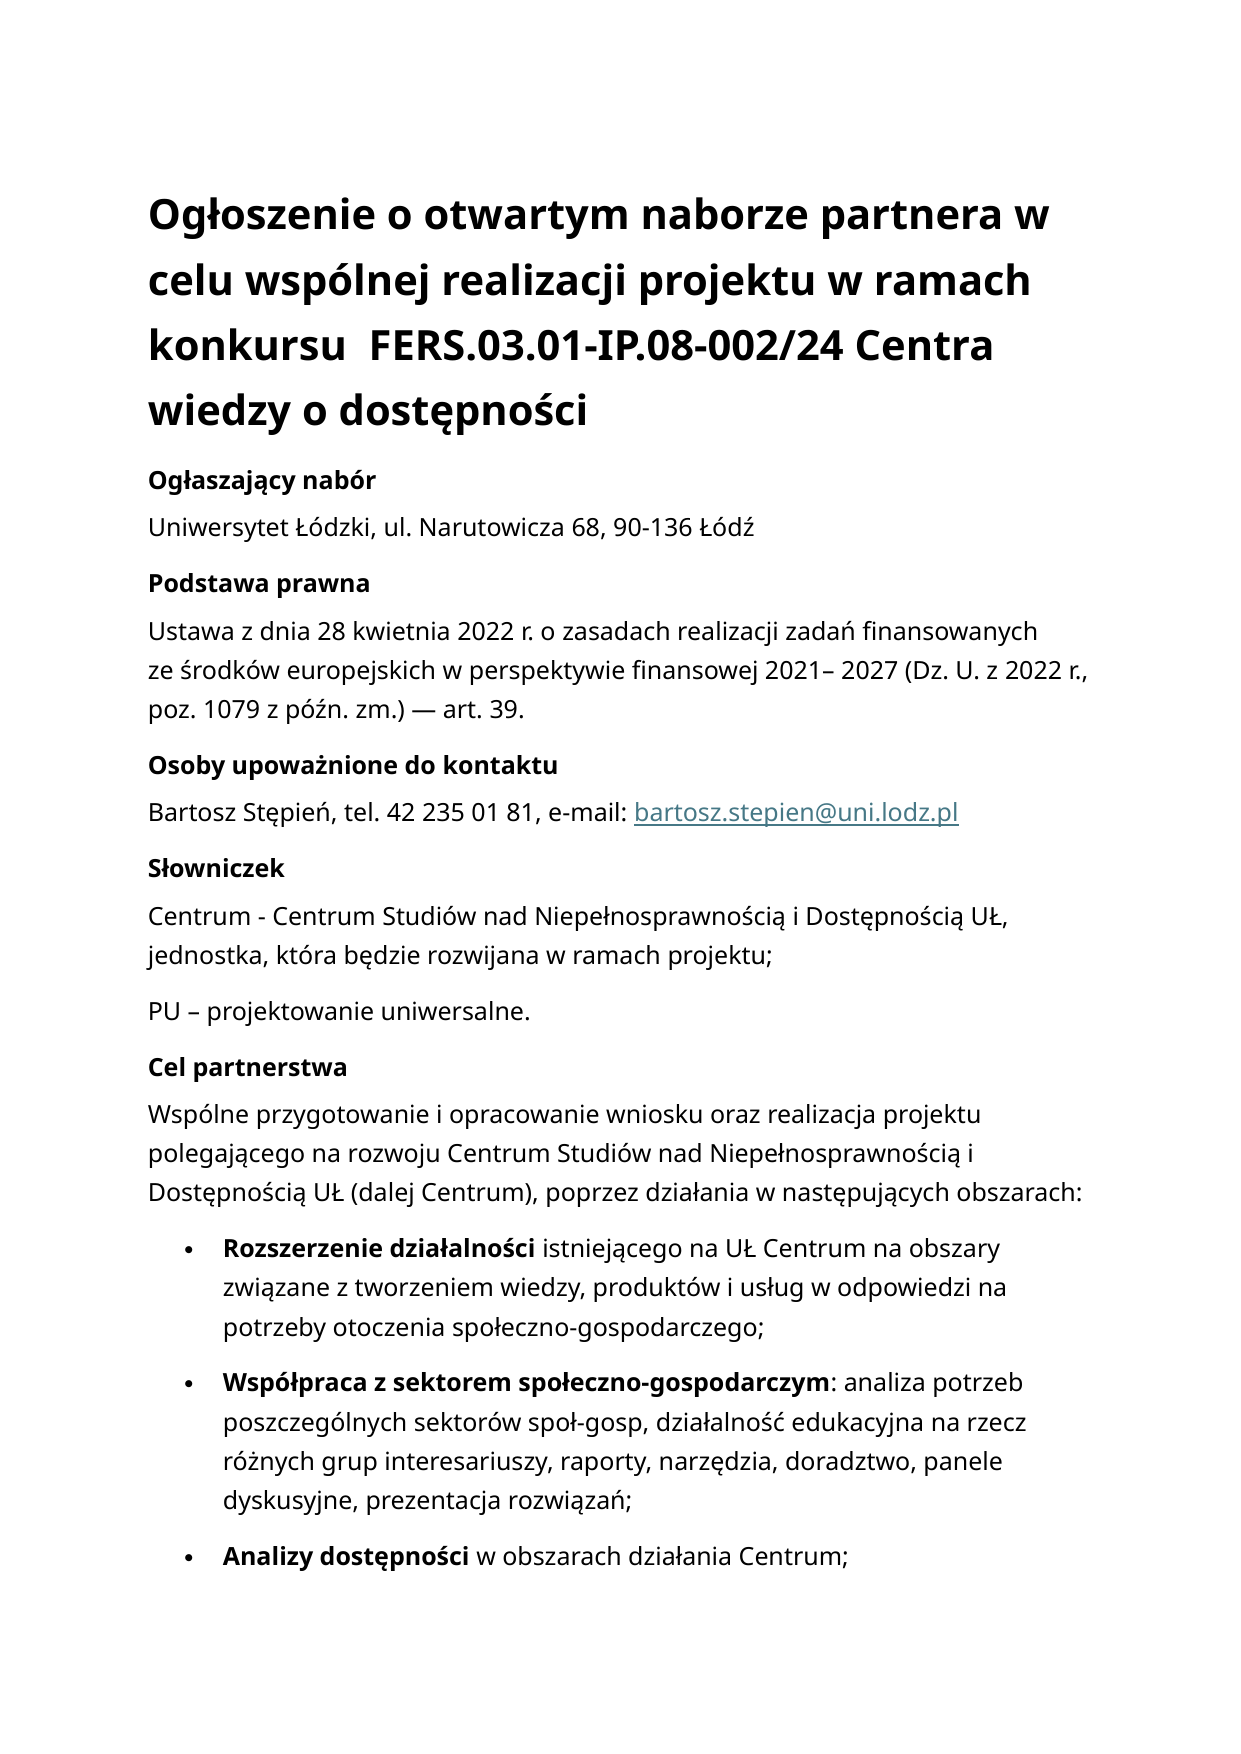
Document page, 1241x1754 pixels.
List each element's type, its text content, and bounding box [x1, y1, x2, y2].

subtitle Osoby upoważnione do kontaktu [148, 748, 1093, 782]
subtitle Ogłoszenie o otwartym naborze partnera w celu wspólnej realizacji projektu w ramach konkursu FERS.03.01-IP.08-002/24 Centra wiedzy o dostępności [148, 185, 1093, 437]
list Analizy dostępności w obszarach działania Centrum; [185, 1538, 1093, 1572]
text Ustawa z dnia 28 kwietnia 2022 r. o zasadach realizacji zadań finansowanych ze środków europejskich w perspektywie finansowej 2021– 2027 (Dz. U. z 2022 r., poz. 1079 z późn. zm.) — art. 39. [148, 613, 1093, 726]
subtitle Podstawa prawna [148, 566, 1093, 600]
list Rozszerzenie działalności istniejącego na UŁ Centrum na obszary związane z tworzeniem wiedzy, produktów i usług w odpowiedzi na potrzeby otoczenia społeczno-gospodarczego; [185, 1231, 1093, 1343]
text Uniwersytet Łódzki, ul. Narutowicza 68, 90-136 Łódź [148, 510, 1093, 544]
text Centrum - Centrum Studiów nad Niepełnosprawnością i Dostępnością UŁ, jednostka, która będzie rozwijana w ramach projektu; [148, 898, 1093, 972]
subtitle Słowniczek [148, 851, 1093, 885]
subtitle Cel partnerstwa [148, 1049, 1093, 1083]
text PU – projektowanie uniwersalne. [148, 993, 1093, 1027]
subtitle Ogłaszający nabór [148, 463, 1093, 497]
list Współpraca z sektorem społeczno-gospodarczym: analiza potrzeb poszczególnych sektorów społ-gosp, działalność edukacyjna na rzecz różnych grup interesariuszy, raporty, narzędzia, doradztwo, panele dyskusyjne, prezentacja rozwiązań; [185, 1365, 1093, 1517]
text Bartosz Stępień, tel. 42 235 01 81, e-mail: bartosz.stepien@uni.lodz.pl [148, 795, 1093, 829]
text Wspólne przygotowanie i opracowanie wniosku oraz realizacja projektu polegającego na rozwoju Centrum Studiów nad Niepełnosprawnością i Dostępnością UŁ (dalej Centrum), poprzez działania w następujących obszarach: [148, 1097, 1093, 1209]
